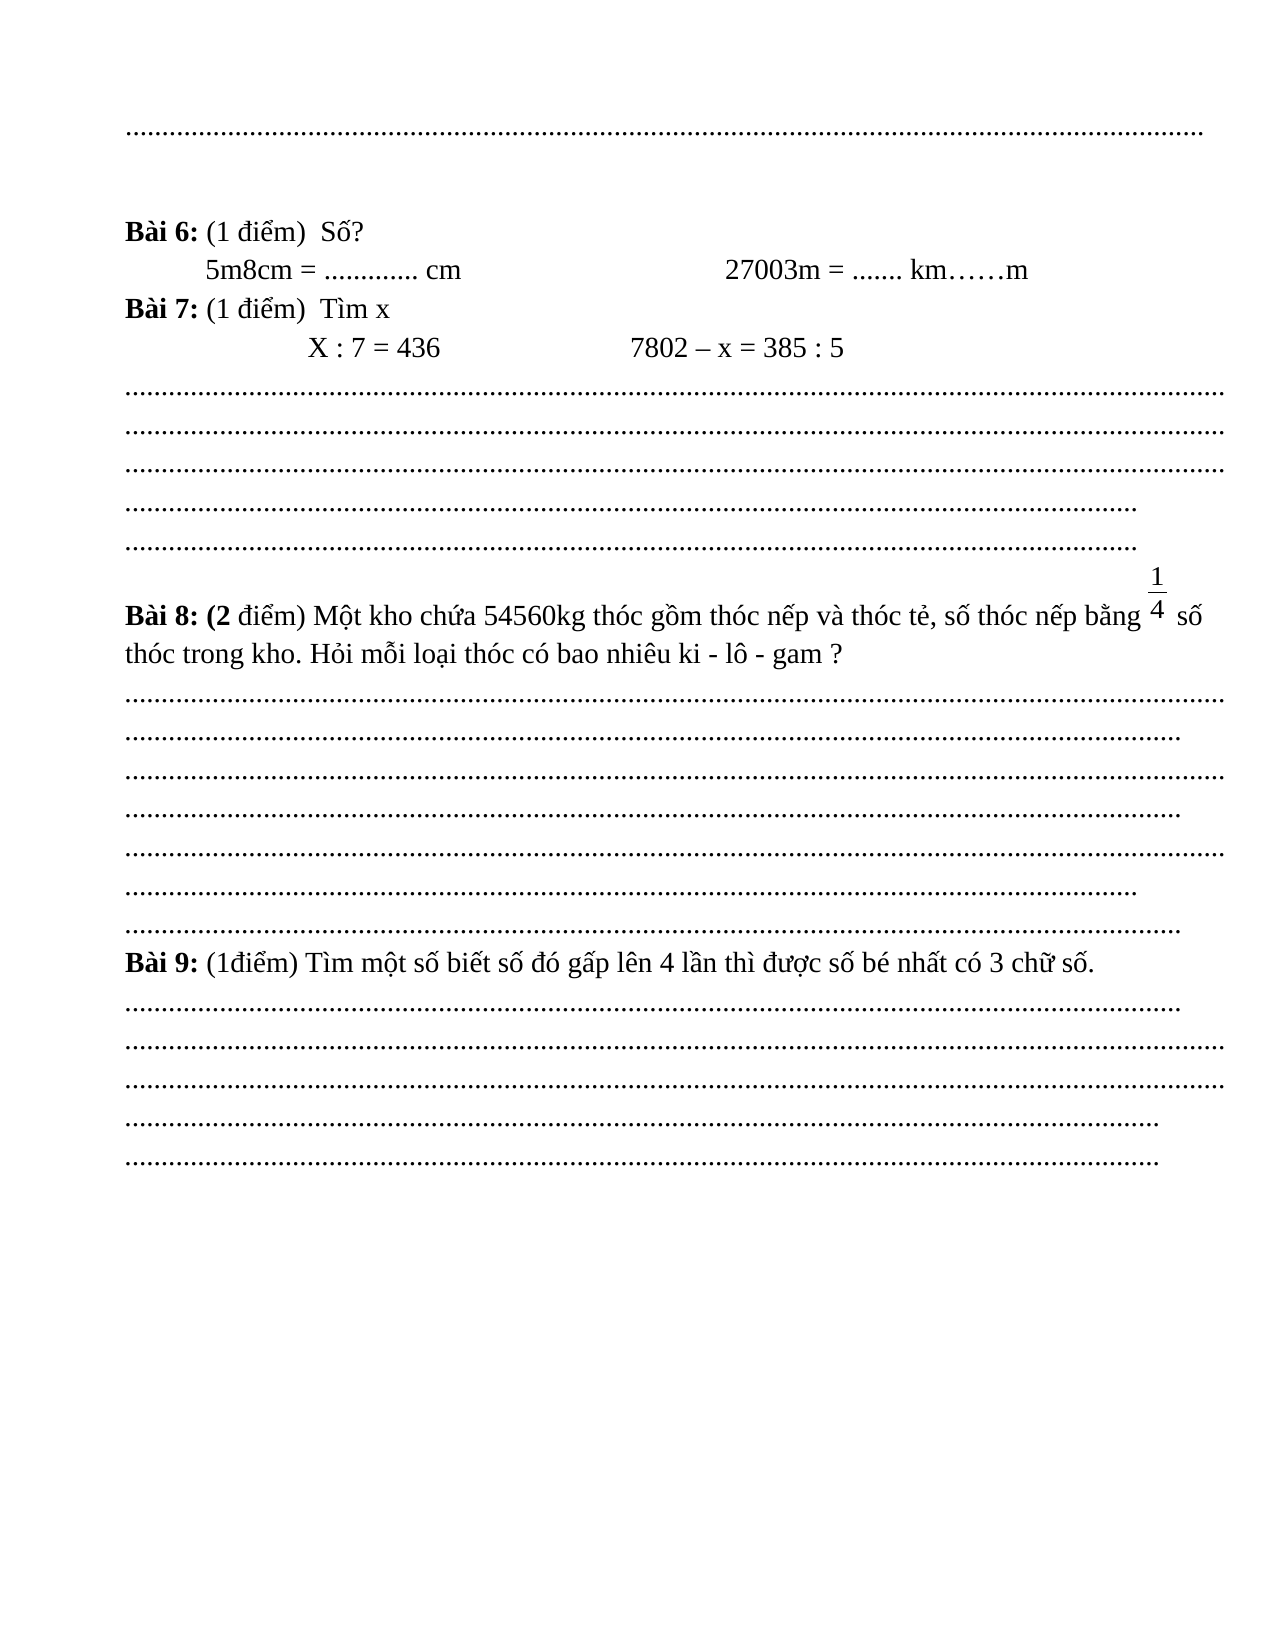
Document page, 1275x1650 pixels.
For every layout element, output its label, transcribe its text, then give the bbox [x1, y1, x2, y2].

list .............................................................................................................................................. [125, 1138, 1228, 1171]
list ........................................................................................................................................................................................................................................................................................................ [125, 752, 1228, 824]
list ................................................................................................................................................. [125, 906, 1228, 940]
text Bài 7: (1 điểm) Tìm x [125, 291, 1228, 324]
text Bài 9: (1điểm) Tìm một số biết số đó gấp lên 4 lần thì được số bé nhất có 3 chữ số. [125, 945, 1228, 978]
text Bài 6: (1 điểm) Số? [125, 214, 1228, 247]
list ....................................................................................................................................................... ........................................................................................................................................... [125, 829, 1228, 901]
text X : 7 = 436 7802 – x = 385 : 5 [125, 330, 1228, 363]
text 5m8cm = ............. cm 27003m = ....... km……m [125, 252, 1228, 286]
list ....................................................................................................................................................... ..................................................................................................................................................................................................................................................................................................... [125, 1022, 1228, 1133]
list ..................................................................................................................................................................................................................................................................................................................................................................................................................................................................... ........................................................................................................................................... [125, 368, 1228, 518]
list ........................................................................................................................................... [125, 523, 1228, 556]
text Bài 8: (2 điểm) Một kho chứa 54560kg thóc gồm thóc nếp và thóc tẻ, số thóc nếp bằng số thóc trong kho. Hỏi mỗi loại thóc có bao nhiêu ki - lô - gam ? [125, 561, 1228, 670]
list ................................................................................................................................................. [125, 984, 1228, 1017]
list .................................................................................................................................................... [125, 108, 1228, 142]
list ........................................................................................................................................................................................................................................................................................................ [125, 675, 1228, 747]
